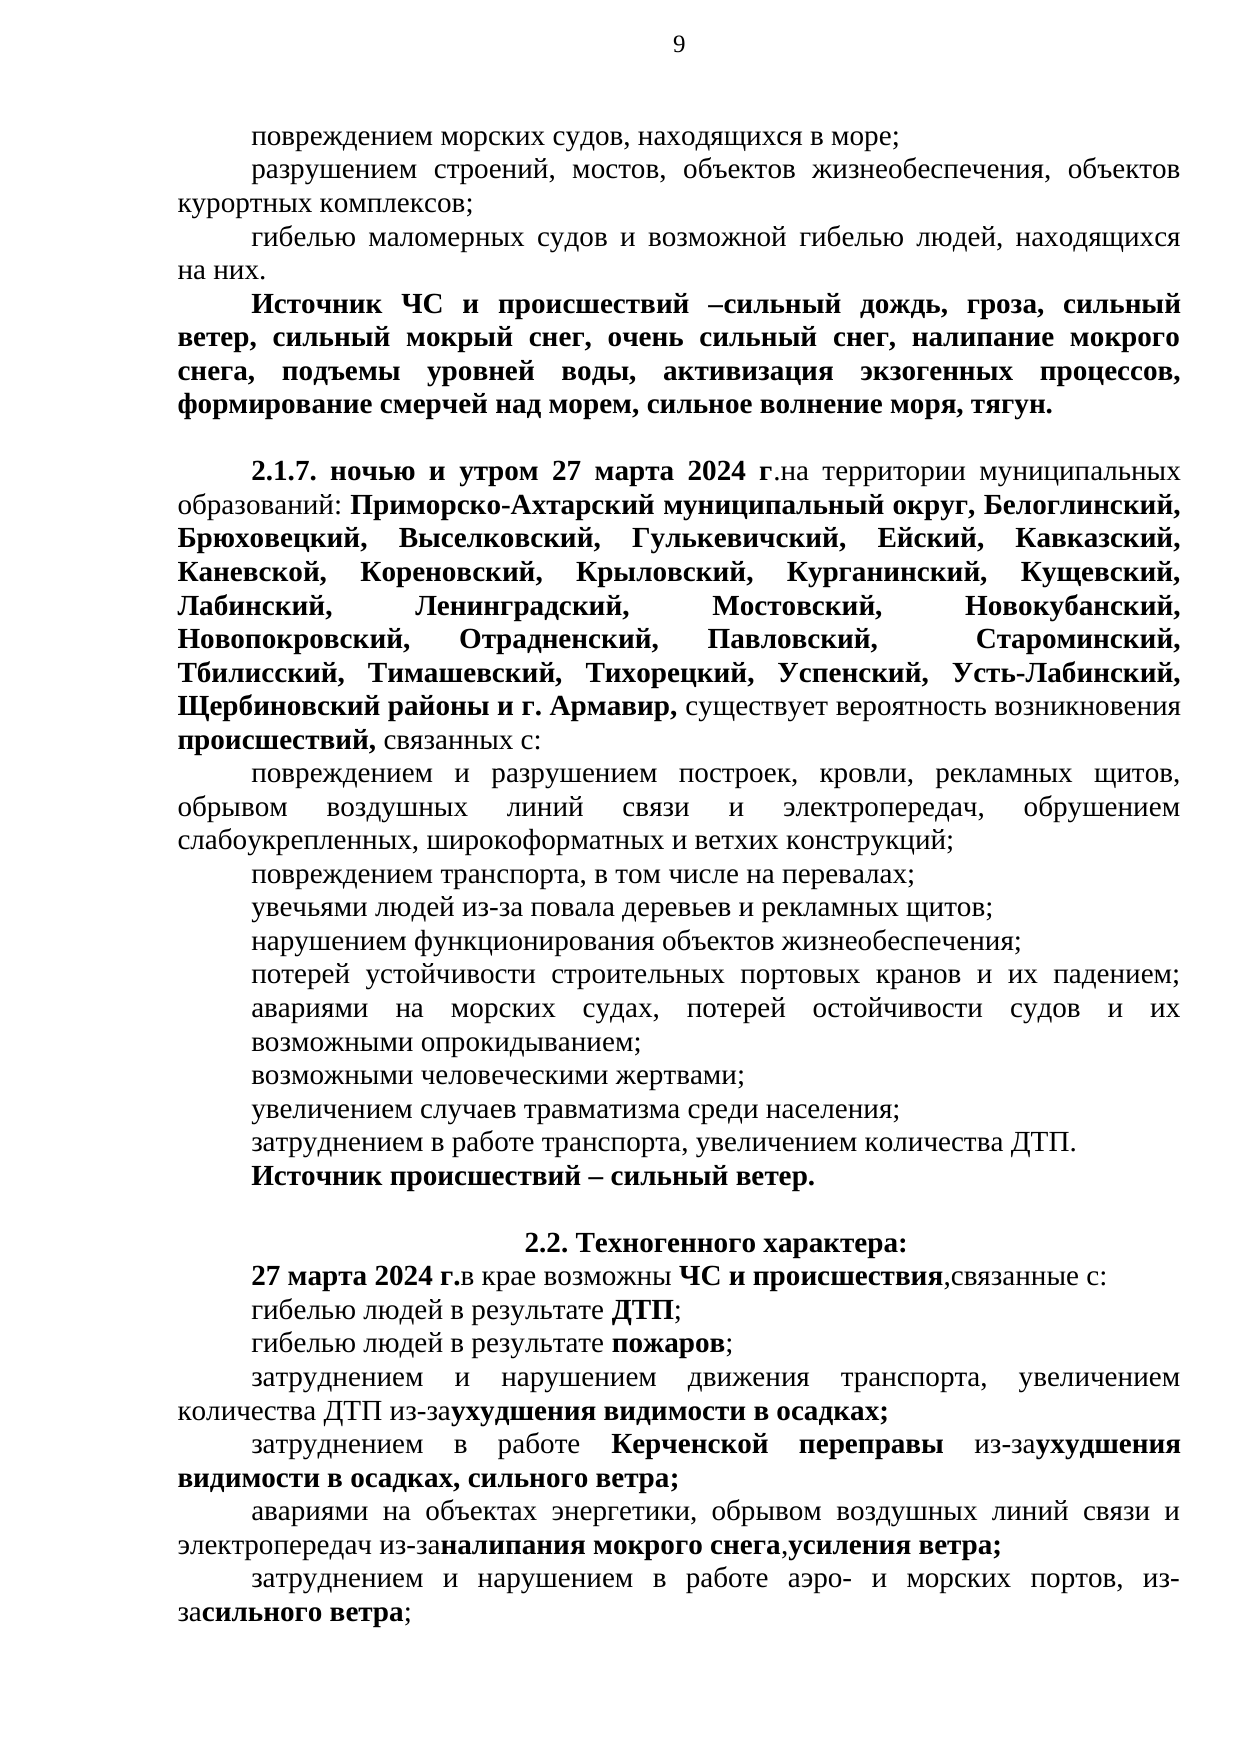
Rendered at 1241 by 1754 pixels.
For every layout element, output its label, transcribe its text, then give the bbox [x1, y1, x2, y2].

text гибелью людей в результате пожаров; [177, 1326, 1181, 1359]
text повреждением и разрушением построек, кровли, рекламных щитов, обрывом воздушных линий связи и электропередач, обрушением слабоукрепленных, широкоформатных и ветхих конструкций; [177, 755, 1181, 856]
text повреждением транспорта, в том числе на перевалах; [177, 856, 1181, 889]
text разрушением строений, мостов, объектов жизнеобеспечения, объектов курортных комплексов; [177, 152, 1181, 219]
text гибелью людей в результате ДТП; [177, 1292, 1181, 1326]
text Источник ЧС и происшествий –сильный дождь, гроза, сильный ветер, сильный мокрый снег, очень сильный снег, налипание мокрого снега, подъемы уровней воды, активизация экзогенных процессов, формирование смерчей над морем, сильное волнение моря, тягун. [177, 286, 1181, 420]
text возможными человеческими жертвами; [177, 1057, 1181, 1091]
text 2.2. Техногенного характера: [177, 1225, 1181, 1258]
text затруднением в работе Керченской переправы из-заухудшения видимости в осадках, сильного ветра; [177, 1426, 1181, 1493]
text увечьями людей из-за повала деревьев и рекламных щитов; [177, 889, 1181, 923]
text 27 марта 2024 г.в крае возможны ЧС и происшествия,связанные с: [177, 1258, 1181, 1292]
text увеличением случаев травматизма среди населения; [177, 1091, 1181, 1124]
text гибелью маломерных судов и возможной гибелью людей, находящихся на них. [177, 219, 1181, 286]
text повреждением морских судов, находящихся в море; [177, 118, 1181, 152]
text затруднением в работе транспорта, увеличением количества ДТП. [251, 1124, 1181, 1158]
text авариями на объектах энергетики, обрывом воздушных линий связи и электропередач из-заналипания мокрого снега,усиления ветра; [177, 1493, 1181, 1560]
text затруднением и нарушением движения транспорта, увеличением количества ДТП из-заухудшения видимости в осадках; [177, 1359, 1181, 1426]
text нарушением функционирования объектов жизнеобеспечения; [177, 923, 1181, 957]
text затруднением и нарушением в работе аэро- и морских портов, из-засильного ветра; [177, 1560, 1181, 1627]
text 2.1.7. ночью и утром 27 марта 2024 г.на территории муниципальных образований: Приморско-Ахтарский муниципальный округ, Белоглинский, Брюховецкий, Выселковский, Гулькевичский, Ейский, Кавказский, Каневской, Кореновский, Крыловский, Курганинский, Кущевский, Лабинский, Ленинградский, Мостовский, Новокубанский, Новопокровский, Отрадненский, Павловский, Староминский, Тбилисский, Тимашевский, Тихорецкий, Успенский, Усть-Лабинский, Щербиновский районы и г. Армавир, существует вероятность возникновения происшествий, связанных с: [177, 453, 1181, 755]
text потерей устойчивости строительных портовых кранов и их падением; авариями на морских судах, потерей остойчивости судов и их возможными опрокидыванием; [251, 957, 1181, 1057]
text Источник происшествий – сильный ветер. [177, 1158, 1181, 1191]
